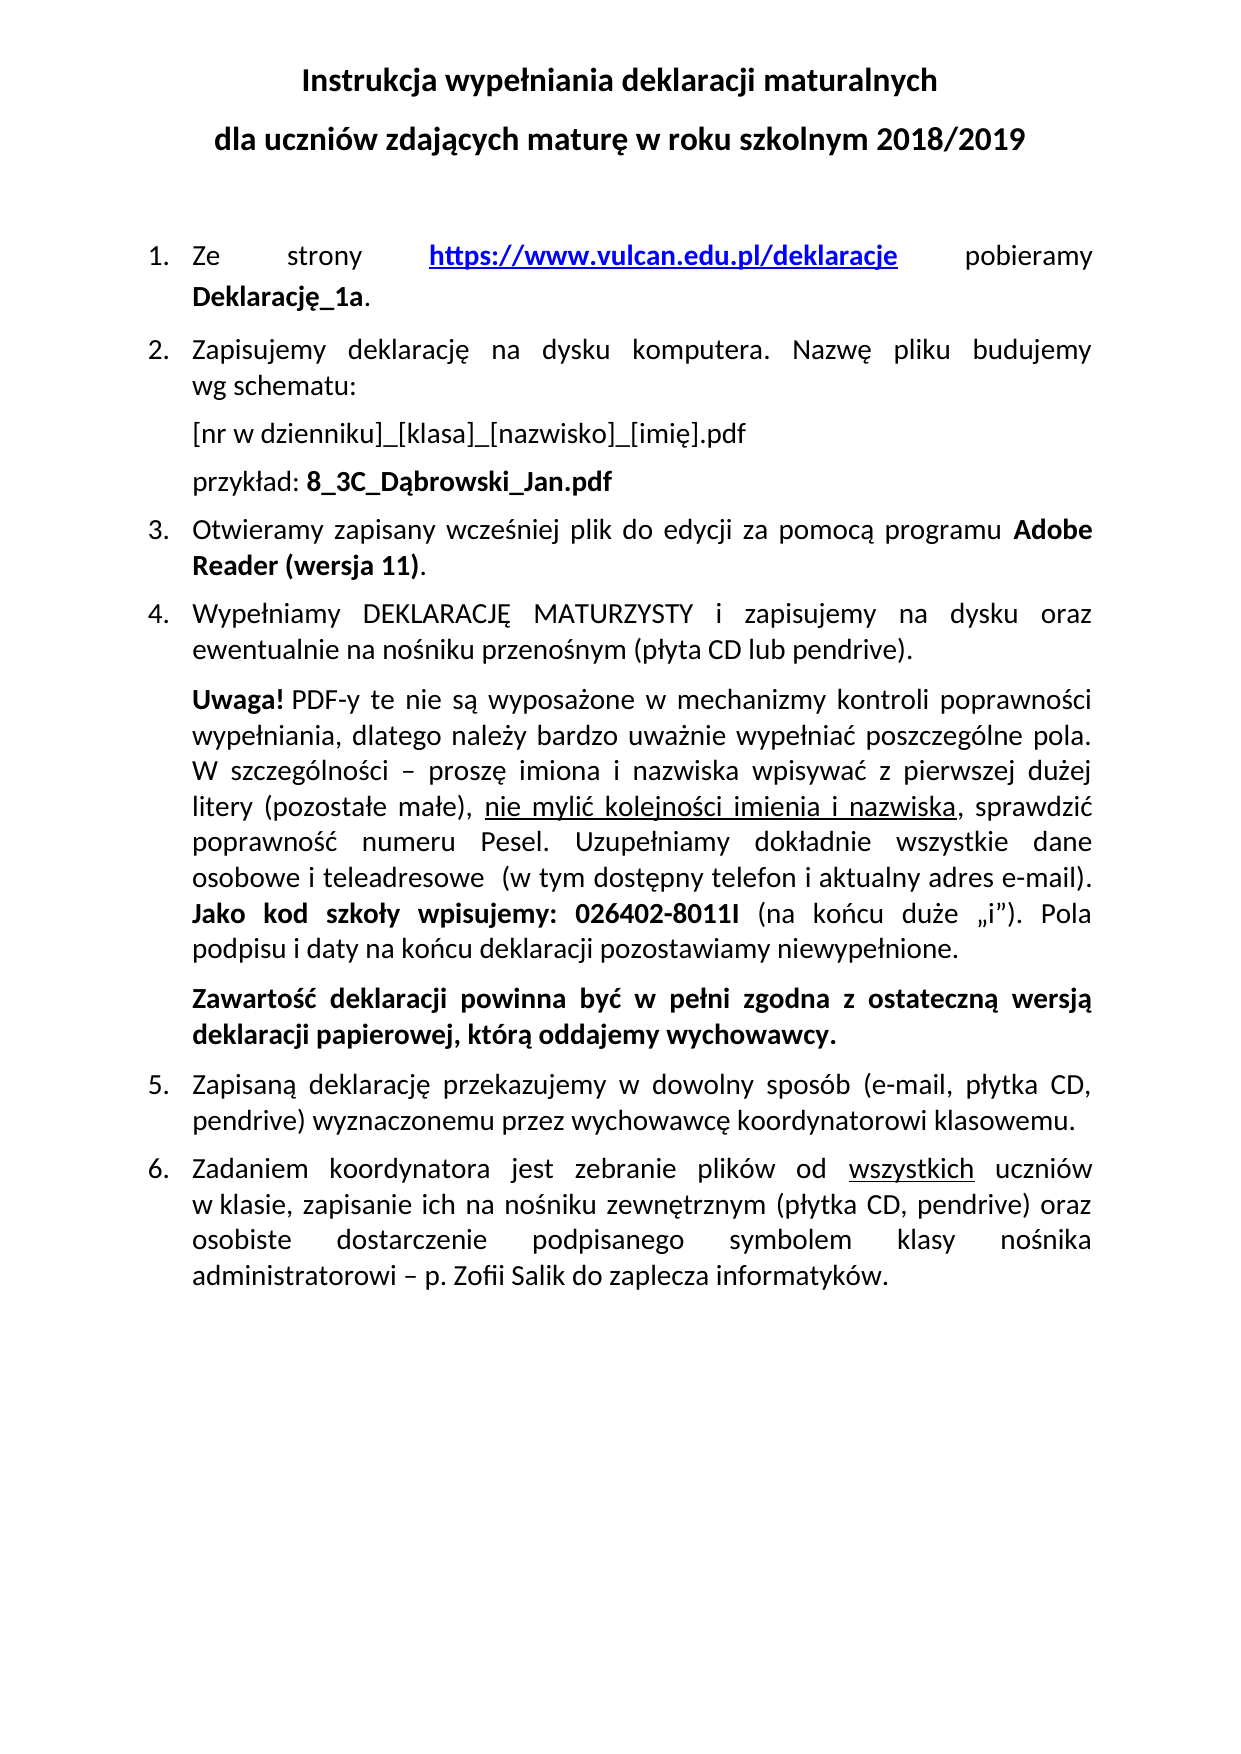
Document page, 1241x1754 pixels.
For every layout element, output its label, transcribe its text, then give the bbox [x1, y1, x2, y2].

list Zapisujemy deklarację na dysku komputera. Nazwę pliku budujemy wg schematu: [148, 331, 1093, 403]
text przykład: 8_3C_Dąbrowski_Jan.pdf [192, 463, 1093, 499]
list Zadaniem koordynatora jest zebranie plików od wszystkich uczniów w klasie, zapisanie ich na nośniku zewnętrznym (płytka CD, pendrive) oraz osobiste dostarczenie podpisanego symbolem klasy nośnika administratorowi – p. Zofii Salik do zaplecza informatyków. [148, 1150, 1093, 1293]
text Uwaga! PDF-y te nie są wyposażone w mechanizmy kontroli poprawności wypełniania, dlatego należy bardzo uważnie wypełniać poszczególne pola. W szczególności – proszę imiona i nazwiska wpisywać z pierwszej dużej litery (pozostałe małe), nie mylić kolejności imienia i nazwiska, sprawdzić poprawność numeru Pesel. Uzupełniamy dokładnie wszystkie dane osobowe i teleadresowe (w tym dostępny telefon i aktualny adres e-mail). Jako kod szkoły wpisujemy: 026402-8011I (na końcu duże „i”). Pola podpisu i daty na końcu deklaracji pozostawiamy niewypełnione. [192, 681, 1093, 966]
text Instrukcja wypełniania deklaracji maturalnych [148, 59, 1093, 100]
text Zawartość deklaracji powinna być w pełni zgodna z ostateczną wersją deklaracji papierowej, którą oddajemy wychowawcy. [192, 981, 1093, 1052]
text dla uczniów zdających maturę w roku szkolnym 2018/2019 [148, 118, 1093, 159]
list Ze strony https://www.vulcan.edu.pl/deklaracje pobieramy Deklarację_1a. [148, 237, 1093, 313]
list Wypełniamy DEKLARACJĘ MATURZYSTY i zapisujemy na dysku oraz ewentualnie na nośniku przenośnym (płyta CD lub pendrive). [148, 595, 1093, 666]
list Zapisaną deklarację przekazujemy w dowolny sposób (e-mail, płytka CD, pendrive) wyznaczonemu przez wychowawcę koordynatorowi klasowemu. [148, 1066, 1093, 1138]
list Otwieramy zapisany wcześniej plik do edycji za pomocą programu Adobe Reader (wersja 11). [148, 511, 1093, 583]
text [nr w dzienniku]_[klasa]_[nazwisko]_[imię].pdf [192, 415, 1093, 451]
